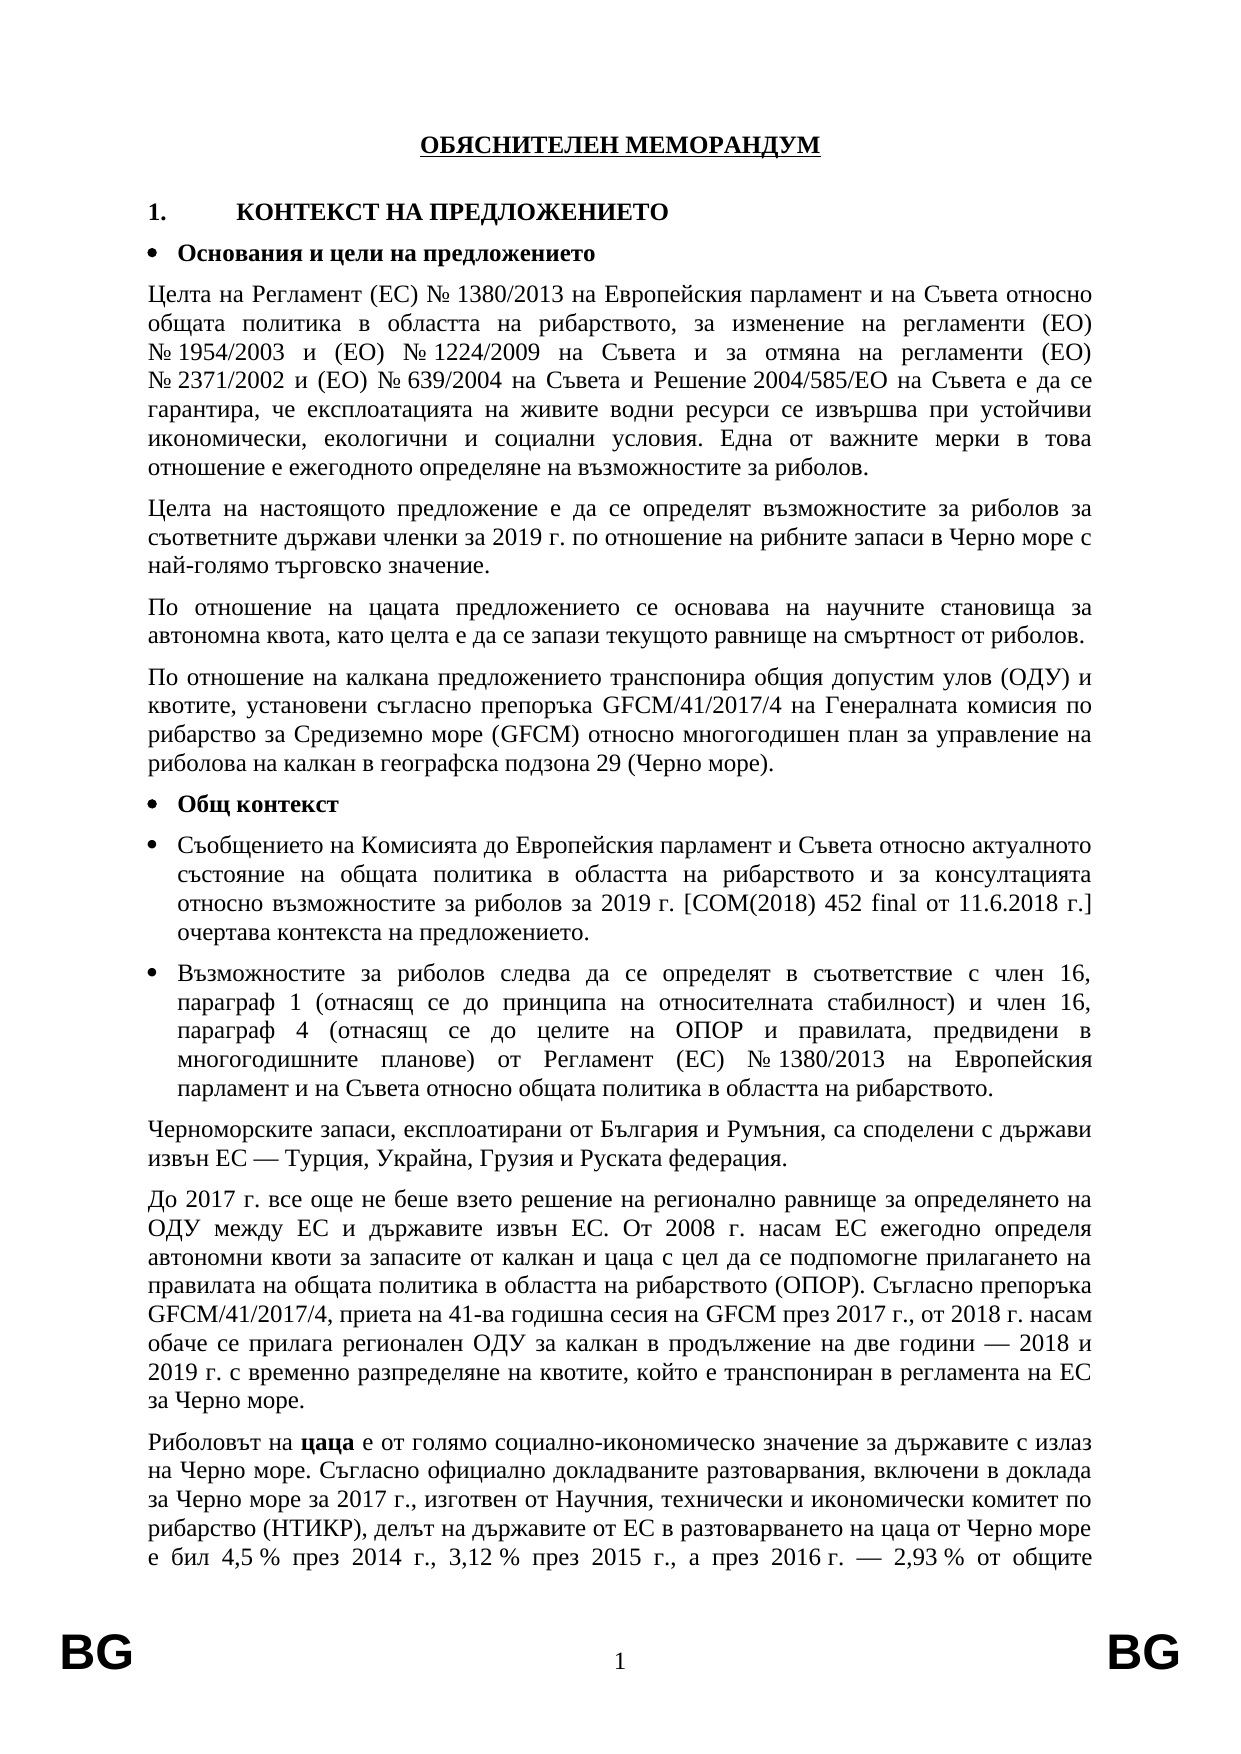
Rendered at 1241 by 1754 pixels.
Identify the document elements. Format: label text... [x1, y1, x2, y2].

text По отношение на цацата предложението се основава на научните становища за автономна квота, като целта е да се запази текущото равнище на смъртност от риболов. [148, 592, 1093, 649]
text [148, 1427, 1093, 1571]
text Целта на настоящото предложение е да се определят възможностите за риболов за съответните държави членки за 2019 г. по отношение на рибните запаси в Черно море с най-голямо търговско значение. [148, 493, 1093, 579]
list Възможностите за риболов следва да се определят в съответствие с член 16, параграф 1 (отнасящ се до принципа на относителната стабилност) и член 16, параграф 4 (отнасящ се до целите на ОПОР и правилата, предвидени в многогодишните планове) от Регламент (ЕС) № 1380/2013 на Европейския парламент и на Съвета относно общата политика в областта на рибарството. [148, 958, 1093, 1102]
text ОБЯСНИТЕЛЕН МЕМОРАНДУМ [148, 131, 1093, 159]
text Черноморските запаси, експлоатирани от България и Румъния, са споделени с държави извън ЕС — Турция, Украйна, Грузия и Руската федерация. [148, 1114, 1093, 1172]
text По отношение на калкана предложението транспонира общия допустим улов (ОДУ) и квотите, установени съгласно препоръка GFCM/41/2017/4 на Генералната комисия по рибарство за Средиземно море (GFCM) относно многогодишен план за управление на риболова на калкан в географска подзона 29 (Черно море). [148, 662, 1093, 777]
subtitle 1. КОНТЕКСТ НА ПРЕДЛОЖЕНИЕТО [148, 197, 1093, 226]
text До 2017 г. все още не беше взето решение на регионално равнище за определянето на ОДУ между ЕС и държавите извън ЕС. От 2008 г. насам ЕС ежегодно определя автономни квоти за запасите от калкан и цаца с цел да се подпомогне прилагането на правилата на общата политика в областта на рибарството (ОПОР). Съгласно препоръка GFCM/41/2017/4, приета на 41-ва годишна сесия на GFCM през 2017 г., от 2018 г. насам обаче се прилага регионален ОДУ за калкан в продължение на две години — 2018 и 2019 г. с временно разпределяне на квотите, който е транспониран в регламента на ЕС за Черно море. [148, 1184, 1093, 1414]
list Общ контекст [148, 789, 1093, 818]
list Основания и цели на предложението [148, 238, 1093, 267]
list Съобщението на Комисията до Европейския парламент и Съвета относно актуалното състояние на общата политика в областта на рибарството и за консултацията относно възможностите за риболов за 2019 г. [COM(2018) 452 final от 11.6.2018 г.] очертава контекста на предложението. [148, 831, 1093, 946]
text Целта на Регламент (ЕС) № 1380/2013 на Европейския парламент и на Съвета относно общата политика в областта на рибарството, за изменение на регламенти (ЕО) № 1954/2003 и (ЕО) № 1224/2009 на Съвета и за отмяна на регламенти (ЕО) № 2371/2002 и (ЕО) № 639/2004 на Съвета и Решение 2004/585/ЕО на Съвета е да се гарантира, че експлоатацията на живите водни ресурси се извършва при устойчиви икономически, екологични и социални условия. Една от важните мерки в това отношение е ежегодното определяне на възможностите за риболов. [148, 279, 1093, 481]
